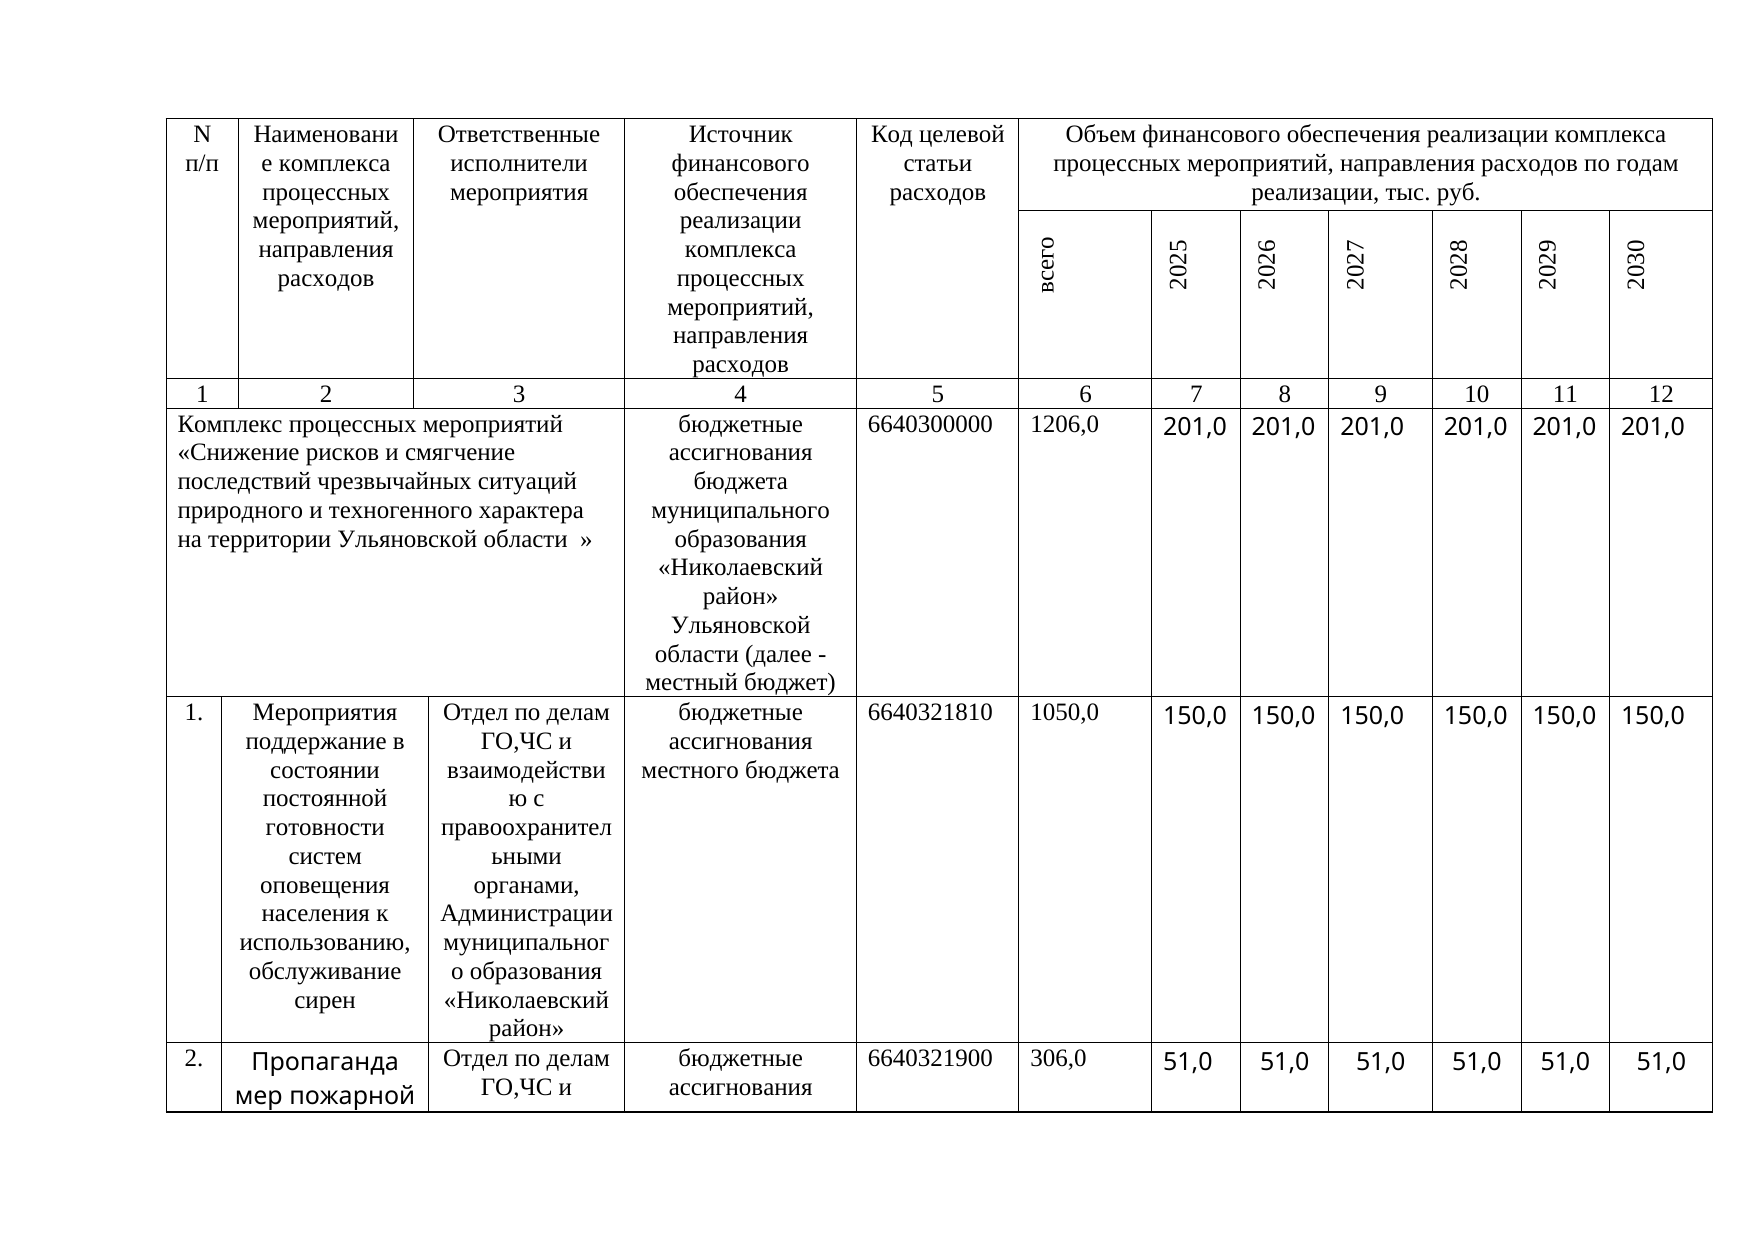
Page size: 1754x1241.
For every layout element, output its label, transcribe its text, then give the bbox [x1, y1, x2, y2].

table_header Наименование комплекса процессных мероприятий, направления расходов [239, 119, 413, 378]
table_cell 201,0 [1522, 409, 1609, 696]
table_cell Мероприятия поддержание в состоянии постоянной готовности систем оповещения населения к использованию, обслуживание сирен [222, 697, 428, 1042]
table_cell 51,0 [1241, 1043, 1328, 1111]
table_cell 1050,0 [1019, 697, 1151, 1042]
table_cell 1 [167, 379, 238, 408]
table_cell 2. [167, 1043, 221, 1111]
table_cell 201,0 [1329, 409, 1432, 696]
table_cell 8 [1241, 379, 1328, 408]
table_cell 2025 [1152, 211, 1240, 378]
table_cell 10 [1433, 379, 1521, 408]
table_cell всего [1019, 211, 1151, 378]
table_cell Комплекс процессных мероприятий «Снижение рисков и смягчение последствий чрезвычайных ситуаций природного и техногенного характера на территории Ульяновской области » [167, 409, 624, 696]
table_cell 6640321810 [857, 697, 1018, 1042]
table_cell 201,0 [1610, 409, 1712, 696]
table_cell 51,0 [1522, 1043, 1609, 1111]
table_header Источник финансового обеспечения реализации комплекса процессных мероприятий, направления расходов [625, 119, 856, 378]
table_header N п/п [167, 119, 238, 378]
table_cell бюджетные ассигнования бюджета муниципального образования «Николаевский район» Ульяновской области (далее - местный бюджет) [625, 409, 856, 696]
table_cell 201,0 [1152, 409, 1240, 696]
table_cell 2029 [1522, 211, 1609, 378]
table_cell 6 [1019, 379, 1151, 408]
table_cell 2026 [1241, 211, 1328, 378]
table_cell 150,0 [1241, 697, 1328, 1042]
table_cell 6640300000 [857, 409, 1018, 696]
table_cell 150,0 [1610, 697, 1712, 1042]
table_header Объем финансового обеспечения реализации комплекса процессных мероприятий, направления расходов по годам реализации, тыс. руб. [1019, 119, 1712, 210]
table_cell 1206,0 [1019, 409, 1151, 696]
table_cell 6640321900 [857, 1043, 1018, 1111]
table_cell 2027 [1329, 211, 1432, 378]
table_header Ответственные исполнители мероприятия [414, 119, 624, 378]
table_cell 1. [167, 697, 221, 1042]
table_cell 51,0 [1433, 1043, 1521, 1111]
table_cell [222, 1043, 428, 1111]
table_cell 150,0 [1433, 697, 1521, 1042]
table_header Код целевой статьи расходов [857, 119, 1018, 378]
table_cell 5 [857, 379, 1018, 408]
table_cell 7 [1152, 379, 1240, 408]
table_cell 11 [1522, 379, 1609, 408]
table_cell 201,0 [1433, 409, 1521, 696]
table_cell бюджетные ассигнования местного бюджета [625, 697, 856, 1042]
table_cell 3 [414, 379, 624, 408]
table_cell Отдел по делам ГО,ЧС и взаимодействию с правоохранительными органами, Администрации муниципального образования «Николаевский район» [429, 697, 624, 1042]
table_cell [429, 1043, 624, 1111]
table_cell 150,0 [1522, 697, 1609, 1042]
table_cell 51,0 [1610, 1043, 1712, 1111]
table_cell 9 [1329, 379, 1432, 408]
table_cell 12 [1610, 379, 1712, 408]
table_cell 306,0 [1019, 1043, 1151, 1111]
table_cell 2030 [1610, 211, 1712, 378]
table_cell 201,0 [1241, 409, 1328, 696]
table_cell 2028 [1433, 211, 1521, 378]
table_cell 51,0 [1329, 1043, 1432, 1111]
table_cell 51,0 [1152, 1043, 1240, 1111]
table_cell 150,0 [1329, 697, 1432, 1042]
table_cell 2 [239, 379, 413, 408]
table_cell 4 [625, 379, 856, 408]
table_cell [625, 1043, 856, 1111]
table_cell 150,0 [1152, 697, 1240, 1042]
